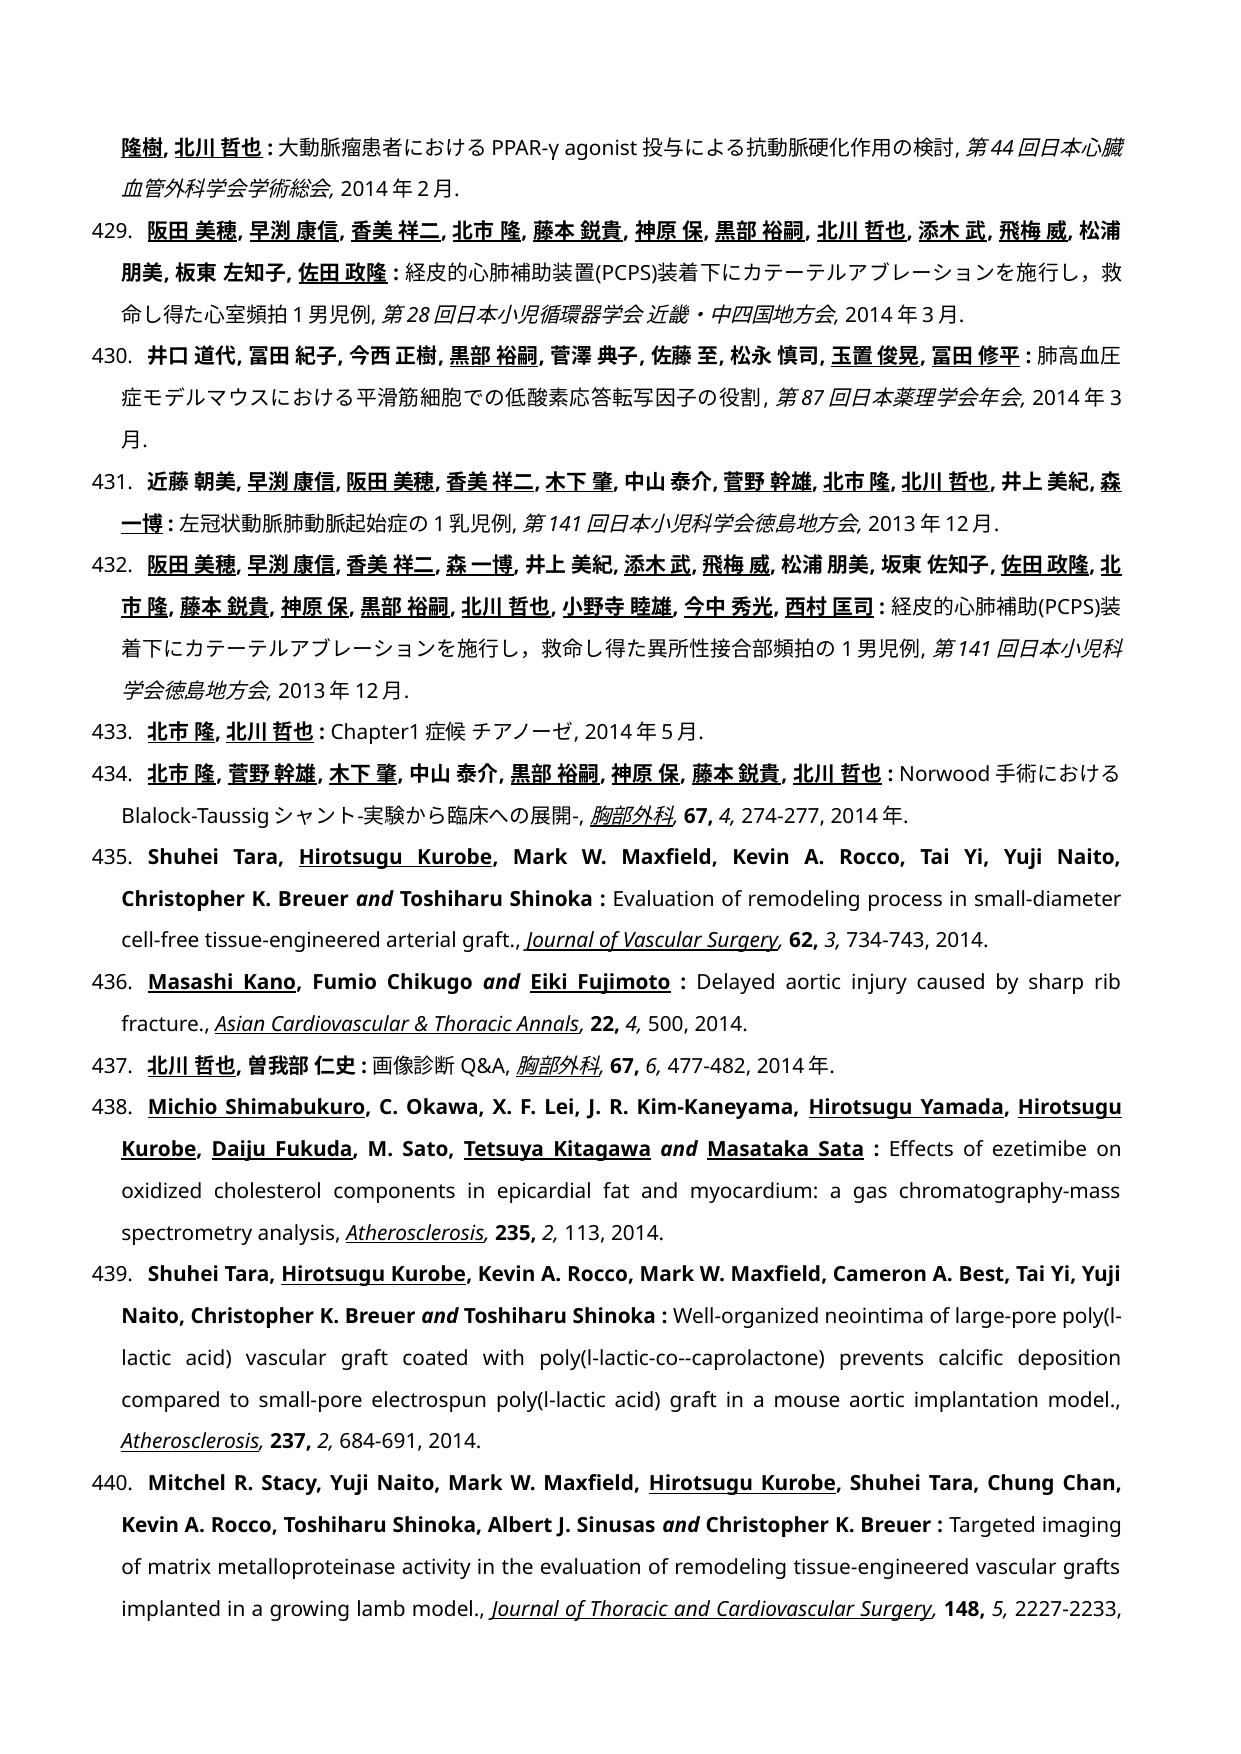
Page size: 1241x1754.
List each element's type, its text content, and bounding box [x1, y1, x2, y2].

list 北川 哲也, 曽我部 仁史 : 画像診断 Q&A, 胸部外科, 67, 6, 477-482, 2014年. [92, 1044, 1122, 1086]
list Masashi Kano, Fumio Chikugo and Eiki Fujimoto : Delayed aortic injury caused by sharp rib fracture., Asian Cardiovascular & Thoracic Annals, 22, 4, 500, 2014. [92, 961, 1122, 1044]
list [92, 125, 1122, 209]
list 北市 隆, 北川 哲也 : Chapter1症候 チアノーゼ, 2014年5月. [92, 710, 1122, 752]
list Shuhei Tara, Hirotsugu Kurobe, Mark W. Maxfield, Kevin A. Rocco, Tai Yi, Yuji Naito, Christopher K. Breuer and Toshiharu Shinoka : Evaluation of remodeling process in small-diameter cell-free tissue-engineered arterial graft., Journal of Vascular Surgery, 62, 3, 734-743, 2014. [92, 835, 1122, 961]
list 北市 隆, 菅野 幹雄, 木下 肇, 中山 泰介, 黒部 裕嗣, 神原 保, 藤本 鋭貴, 北川 哲也 : Norwood手術におけるBlalock-Taussigシャント-実験から臨床への展開-, 胸部外科, 67, 4, 274-277, 2014年. [92, 752, 1122, 835]
list 近藤 朝美, 早渕 康信, 阪田 美穂, 香美 祥二, 木下 肇, 中山 泰介, 菅野 幹雄, 北市 隆, 北川 哲也, 井上 美紀, 森 一博 : 左冠状動脈肺動脈起始症の1乳児例, 第141回日本小児科学会徳島地方会, 2013年12月. [92, 459, 1122, 543]
list 阪田 美穂, 早渕 康信, 香美 祥二, 北市 隆, 藤本 鋭貴, 神原 保, 黒部 裕嗣, 北川 哲也, 添木 武, 飛梅 威, 松浦 朋美, 板東 左知子, 佐田 政隆 : 経皮的心肺補助装置(PCPS)装着下にカテーテルアブレーションを施行し，救命し得た心室頻拍1男児例, 第28回日本小児循環器学会 近畿・中四国地方会, 2014年3月. [92, 209, 1122, 334]
list 井口 道代, 冨田 紀子, 今西 正樹, 黒部 裕嗣, 菅澤 典子, 佐藤 至, 松永 慎司, 玉置 俊晃, 冨田 修平 : 肺高血圧症モデルマウスにおける平滑筋細胞での低酸素応答転写因子の役割, 第87回日本薬理学会年会, 2014年3月. [92, 334, 1122, 459]
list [92, 1462, 1122, 1629]
list 阪田 美穂, 早渕 康信, 香美 祥二, 森 一博, 井上 美紀, 添木 武, 飛梅 威, 松浦 朋美, 坂東 佐知子, 佐田 政隆, 北市 隆, 藤本 鋭貴, 神原 保, 黒部 裕嗣, 北川 哲也, 小野寺 睦雄, 今中 秀光, 西村 匡司 : 経皮的心肺補助(PCPS)装着下にカテーテルアブレーションを施行し，救命し得た異所性接合部頻拍の1男児例, 第141回日本小児科学会徳島地方会, 2013年12月. [92, 543, 1122, 710]
list Shuhei Tara, Hirotsugu Kurobe, Kevin A. Rocco, Mark W. Maxfield, Cameron A. Best, Tai Yi, Yuji Naito, Christopher K. Breuer and Toshiharu Shinoka : Well-organized neointima of large-pore poly(l-lactic acid) vascular graft coated with poly(l-lactic-co--caprolactone) prevents calcific deposition compared to small-pore electrospun poly(l-lactic acid) graft in a mouse aortic implantation model., Atherosclerosis, 237, 2, 684-691, 2014. [92, 1253, 1122, 1462]
list Michio Shimabukuro, C. Okawa, X. F. Lei, J. R. Kim-Kaneyama, Hirotsugu Yamada, Hirotsugu Kurobe, Daiju Fukuda, M. Sato, Tetsuya Kitagawa and Masataka Sata : Effects of ezetimibe on oxidized cholesterol components in epicardial fat and myocardium: a gas chromatography-mass spectrometry analysis, Atherosclerosis, 235, 2, 113, 2014. [92, 1086, 1122, 1253]
